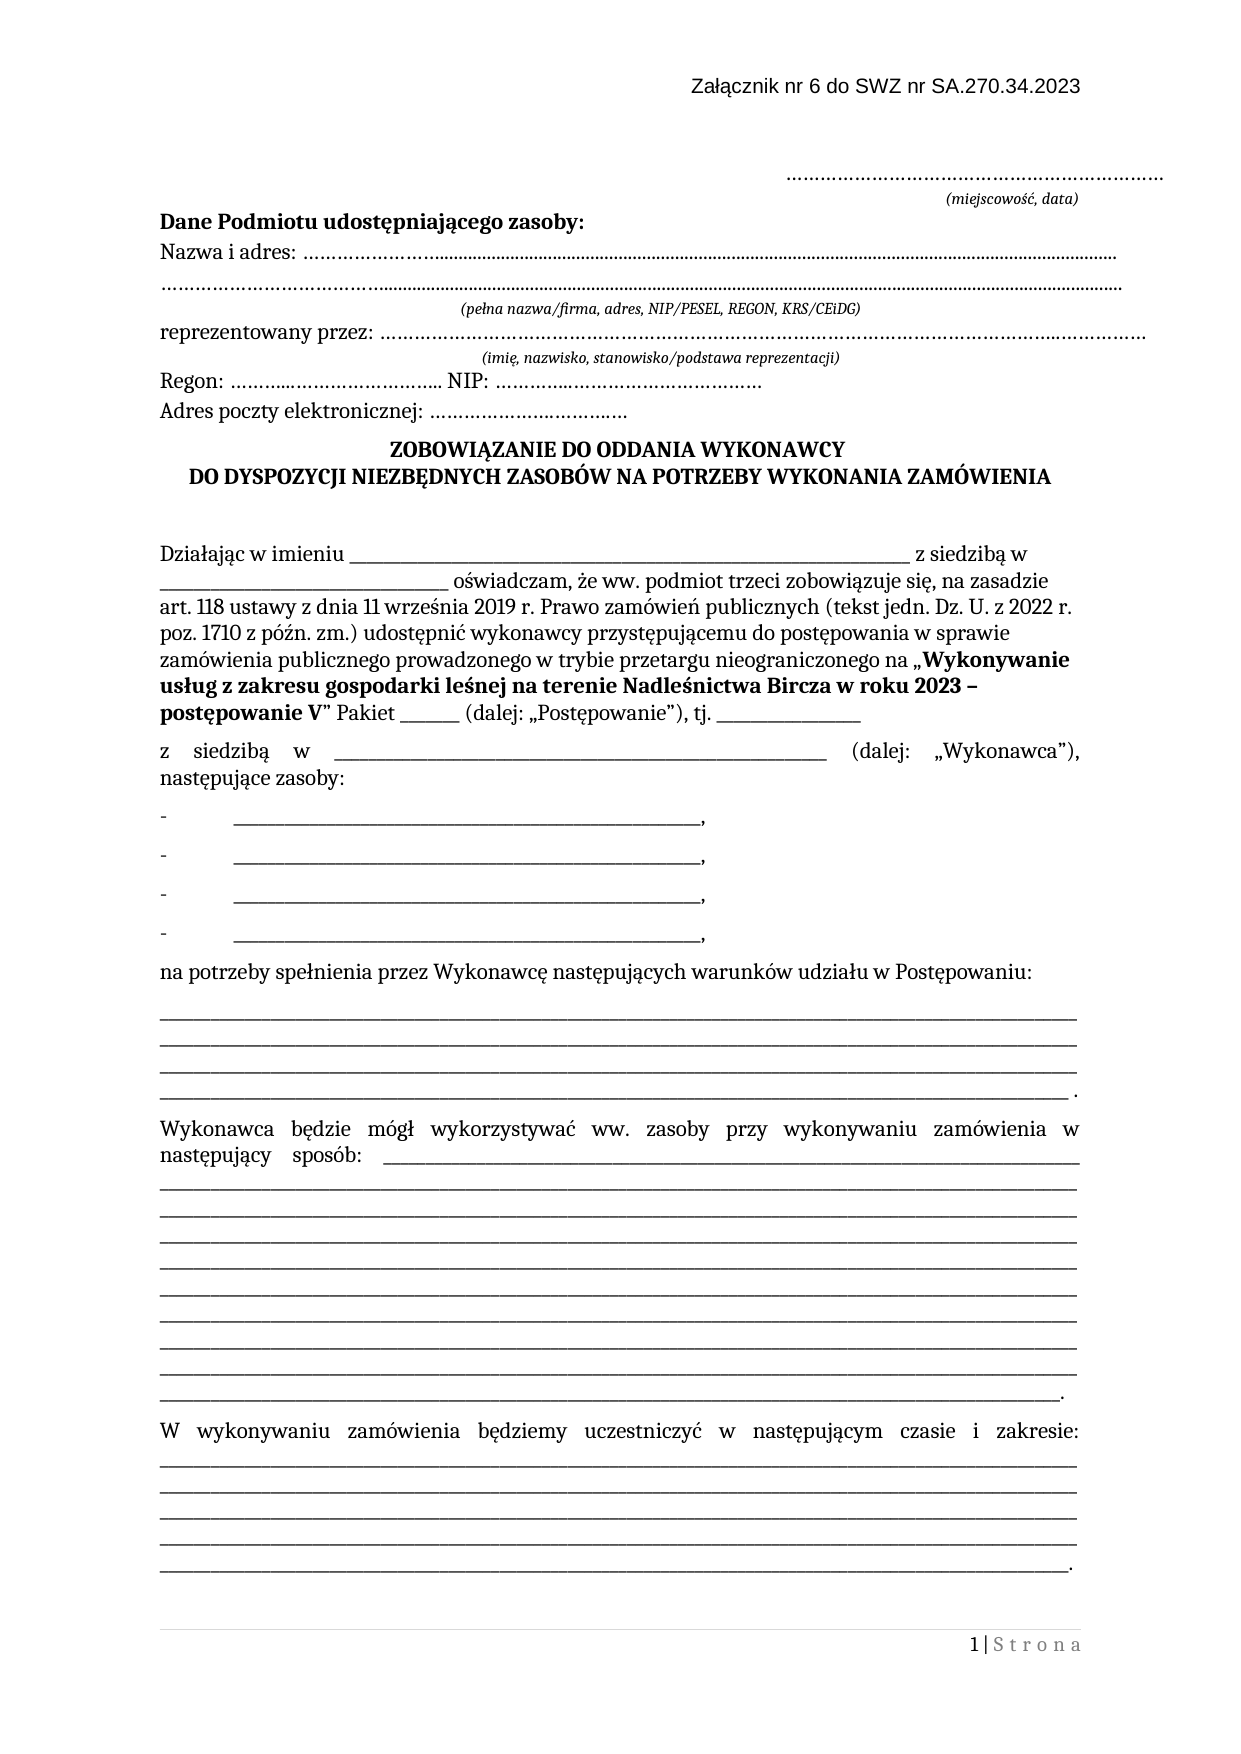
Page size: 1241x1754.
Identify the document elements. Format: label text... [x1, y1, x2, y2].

text - _______________________________________________________, [159, 842, 1081, 868]
text reprezentowany przez: ………………………………………………………………………………………………………..…………… [159, 319, 1164, 345]
text ………………………………………………………… [159, 159, 1164, 186]
text (imię, nazwisko, stanowisko/podstawa reprezentacji) [159, 349, 1164, 368]
text ZOBOWIĄZANIE DO ODDANIA WYKONAWCY DO DYSPOZYCJI NIEZBĘDNYCH ZASOBÓW NA POTRZEBY WYKONANIA ZAMÓWIENIA [159, 437, 1081, 490]
text na potrzeby spełnienia przez Wykonawcę następujących warunków udziału w Postępowaniu: [159, 959, 1081, 985]
text Regon: ………...…………………….. NIP: …………..…………………………… [159, 368, 1164, 394]
text W wykonywaniu zamówienia będziemy uczestniczyć w następującym czasie i zakresie: ___________________________________________________________________________________________________________________________________________________________________________________________________________________________________________________________________________________________________________________________________________________________________________________________________________________________________________________________________________________________________________________________________________________________. [159, 1418, 1081, 1576]
text …………………………………............................................................................................................................................................. [159, 269, 1164, 296]
text (pełna nazwa/firma, adres, NIP/PESEL, REGON, KRS/CEiDG) [159, 299, 1164, 319]
text Adres poczty elektronicznej: ………………….……….… [159, 398, 1081, 424]
text _______________________________________________________________________________________________________________________________________________________________________________________________________________________________________________________________________________________________________________________________________________________________________________________________________________________________________________ . [159, 998, 1081, 1103]
text z siedzibą w __________________________________________________________ (dalej: „Wykonawca”), następujące zasoby: [159, 738, 1081, 791]
text Dane Podmiotu udostępniającego zasoby: [159, 209, 1164, 235]
text Działając w imieniu __________________________________________________________________ z siedzibą w __________________________________ oświadczam, że ww. podmiot trzeci zobowiązuje się, na zasadzie art. 118 ustawy z dnia 11 września 2019 r. Prawo zamówień publicznych (tekst jedn. Dz. U. z 2022 r. poz. 1710 z późn. zm.) udostępnić wykonawcy przystępującemu do postępowania w sprawie zamówienia publicznego prowadzonego w trybie przetargu nieograniczonego na „Wykonywanie usług z zakresu gospodarki leśnej na terenie Nadleśnictwa Bircza w roku 2023 – postępowanie V” Pakiet _______ (dalej: „Postępowanie”), tj. _________________ [159, 541, 1081, 726]
text Nazwa i adres: ……………………................................................................................................................................................ [159, 239, 1164, 265]
text (miejscowość, data) [159, 190, 1081, 209]
text Wykonawca będzie mógł wykorzystywać ww. zasoby przy wykonywaniu zamówienia w następujący sposób: __________________________________________________________________________________ __________________________________________________________________________________________________________________________________________________________________________________________________________________________________________________________________________________________________________________________________________________________________________________________________________________________________________________________________________________________________________________________________________________________________________________________________________________________________________________________________________________________________________________________________________________________________________________________________________________________________________________________________________________________________________________________________________________________________________________________________________. [159, 1116, 1081, 1405]
text - _______________________________________________________, [159, 920, 1081, 946]
text - _______________________________________________________, [159, 881, 1081, 907]
text - _______________________________________________________, [159, 803, 1081, 830]
